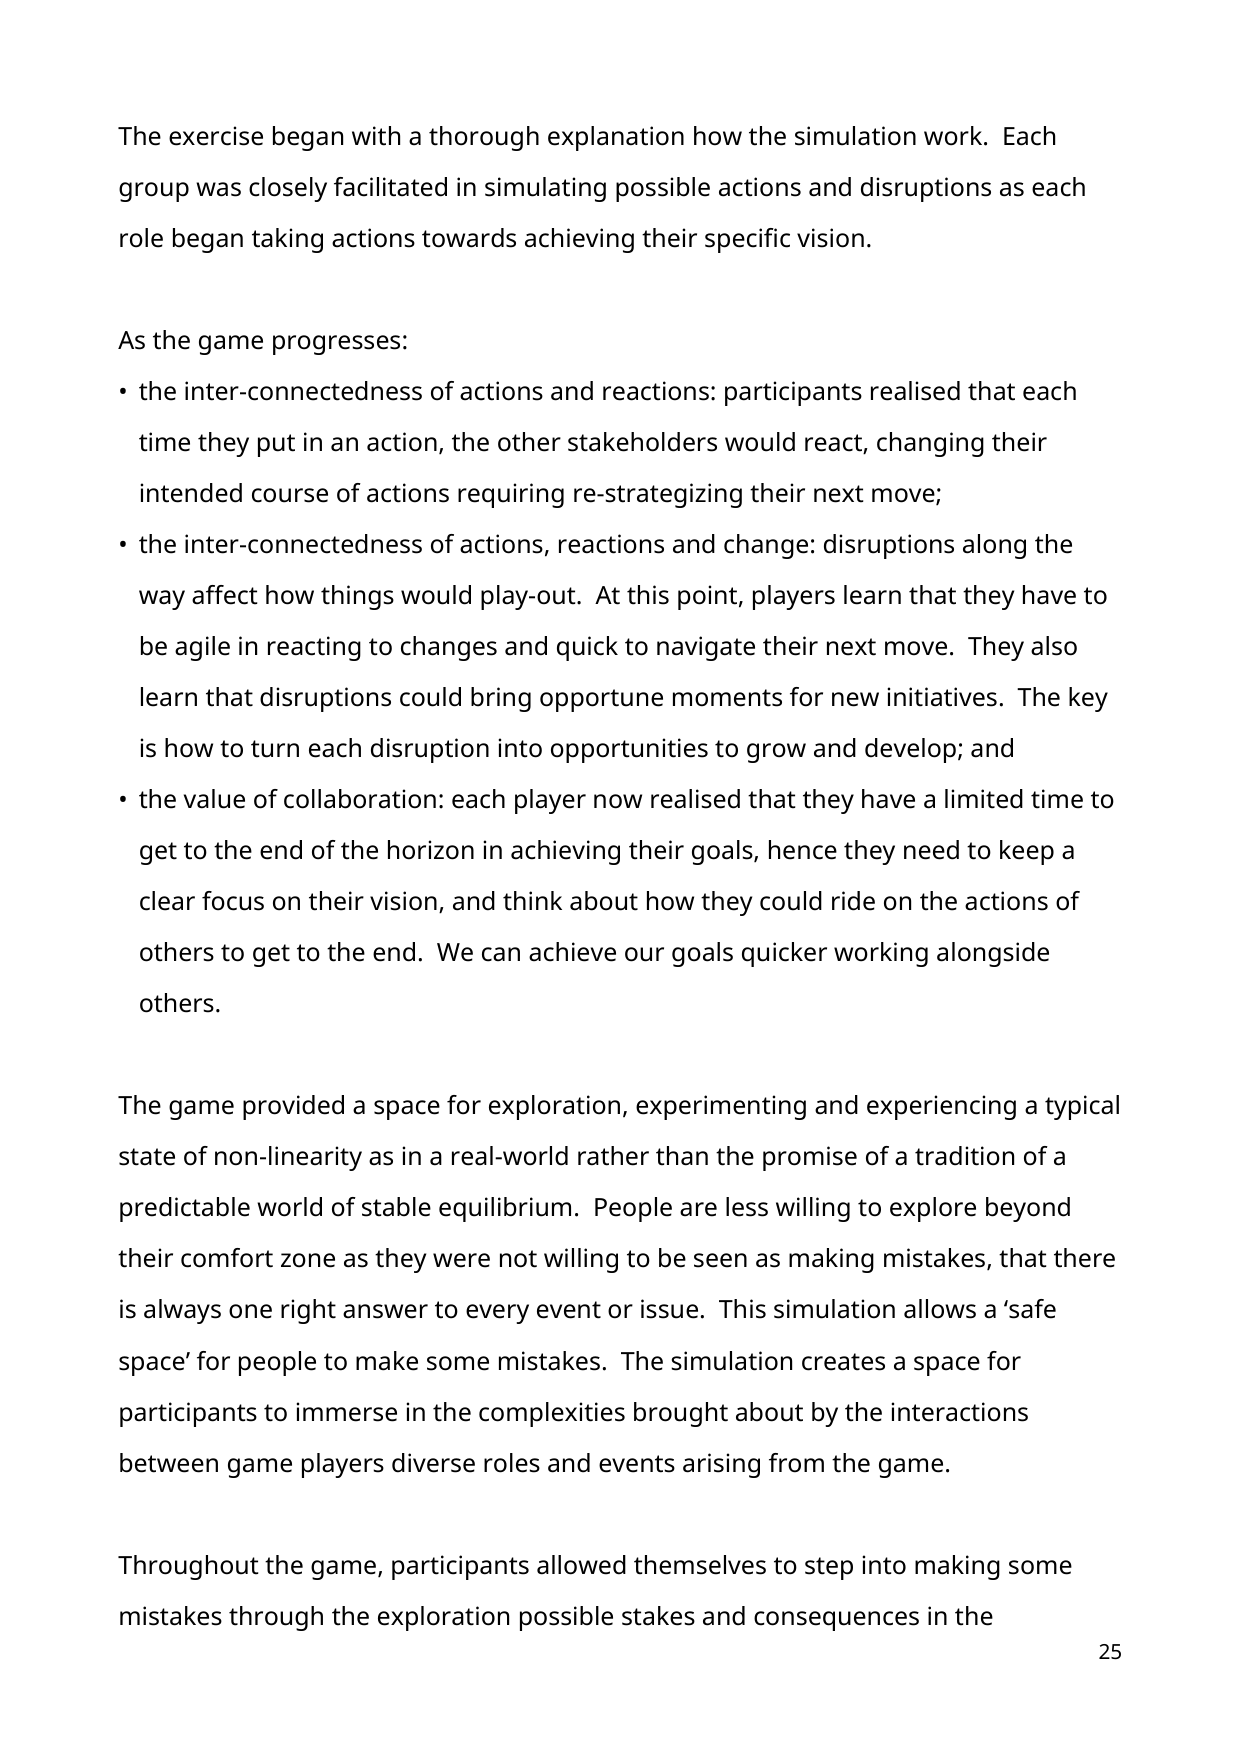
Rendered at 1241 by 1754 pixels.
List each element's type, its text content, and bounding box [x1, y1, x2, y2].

text The exercise began with a thorough explanation how the simulation work. Each group was closely facilitated in simulating possible actions and disruptions as each role began taking actions towards achieving their specific vision. [118, 118, 1122, 254]
list the inter-connectedness of actions, reactions and change: disruptions along the way affect how things would play-out. At this point, players learn that they have to be agile in reacting to changes and quick to navigate their next move. They also learn that disruptions could bring opportune moments for new initiatives. The key is how to turn each disruption into opportunities to grow and develop; and [118, 526, 1122, 765]
list the value of collaboration: each player now realised that they have a limited time to get to the end of the horizon in achieving their goals, hence they need to keep a clear focus on their vision, and think about how they could ride on the actions of others to get to the end. We can achieve our goals quicker working alongside others. [118, 782, 1122, 1020]
list the inter-connectedness of actions and reactions: participants realised that each time they put in an action, the other stakeholders would react, changing their intended course of actions requiring re-strategizing their next move; [118, 373, 1122, 509]
text The game provided a space for exploration, experimenting and experiencing a typical state of non-linearity as in a real-world rather than the promise of a tradition of a predictable world of stable equilibrium. People are less willing to explore beyond their comfort zone as they were not willing to be seen as making mistakes, that there is always one right answer to every event or issue. This simulation allows a ‘safe space’ for people to make some mistakes. The simulation creates a space for participants to immerse in the complexities brought about by the interactions between game players diverse roles and events arising from the game. [118, 1088, 1122, 1479]
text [118, 1547, 1122, 1632]
text As the game progresses: [118, 322, 1122, 356]
